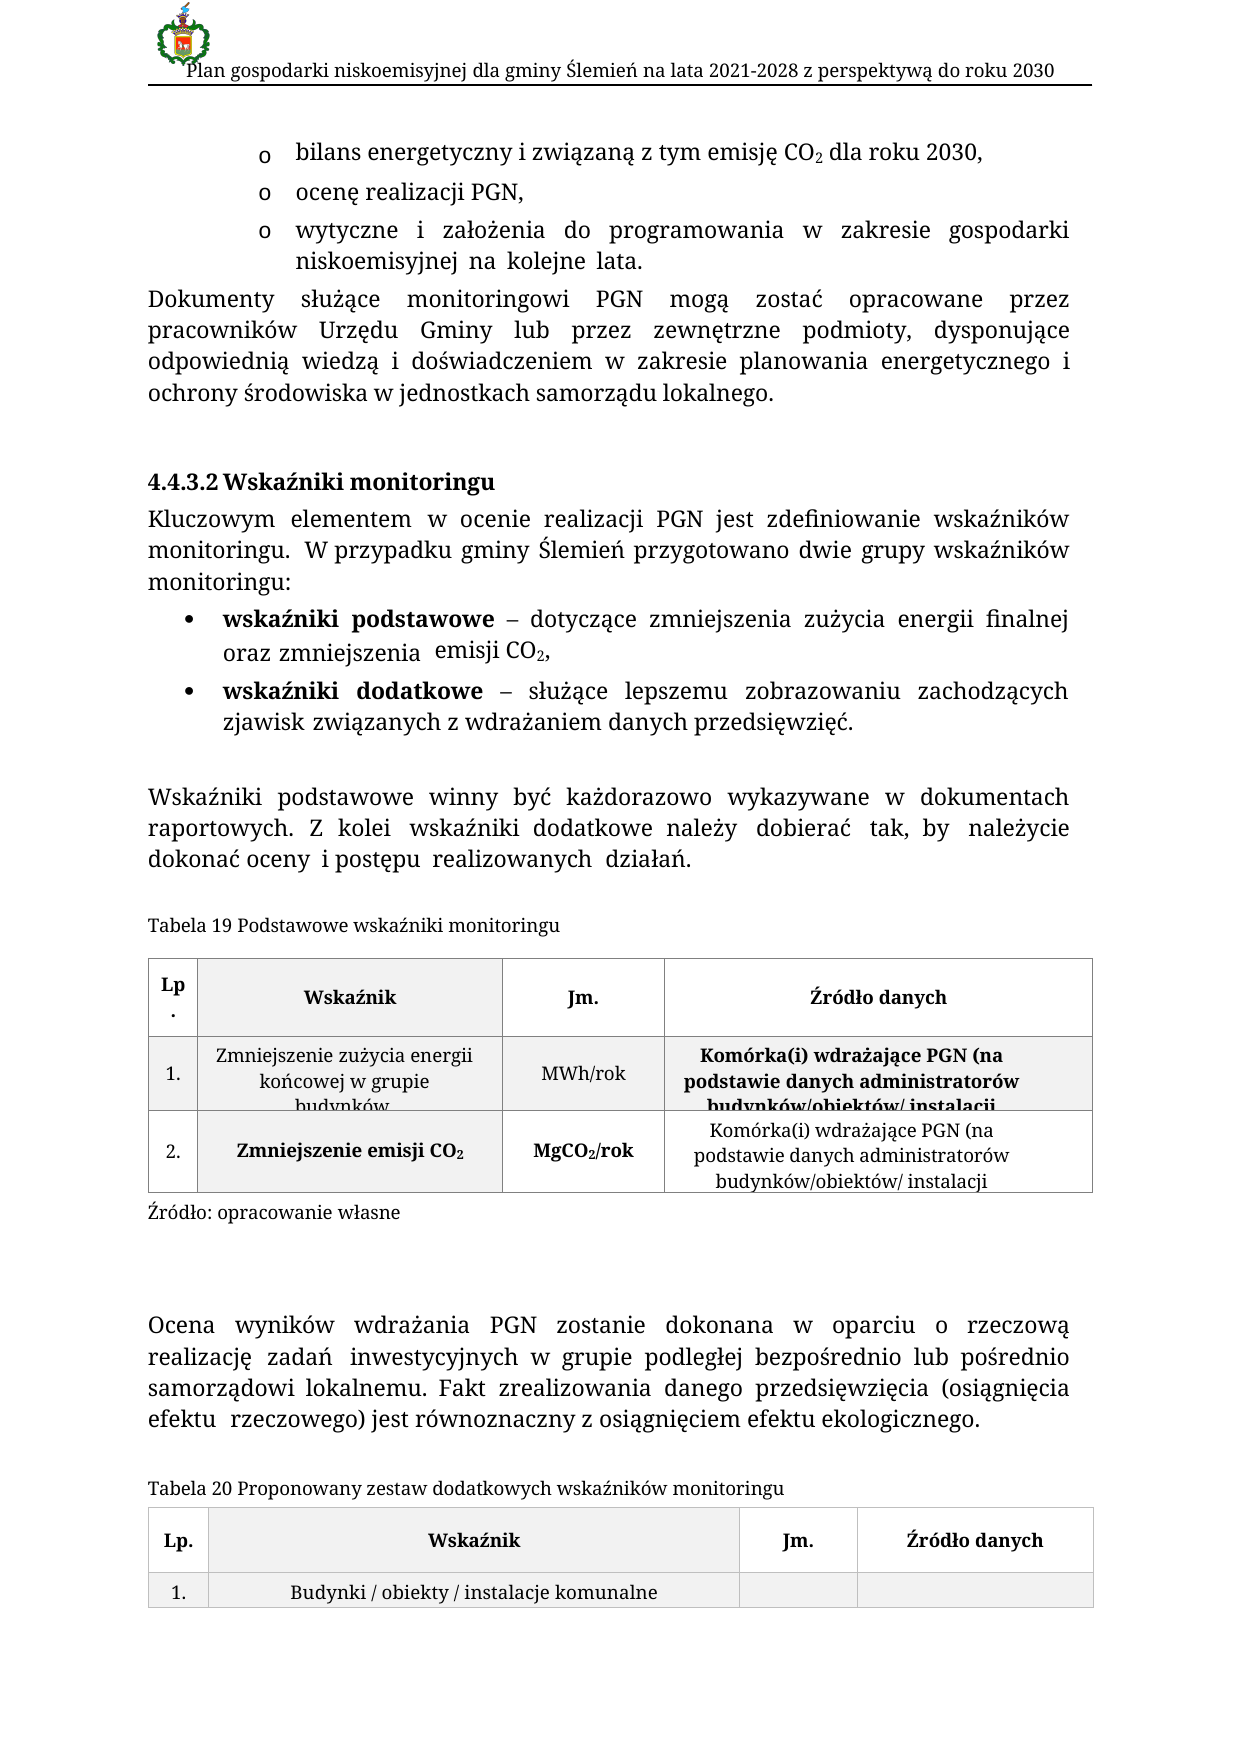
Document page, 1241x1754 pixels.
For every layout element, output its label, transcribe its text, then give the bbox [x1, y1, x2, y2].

table_cell 2. [149, 1111, 197, 1192]
list wskaźniki podstawowe – dotyczące zmniejszenia zużycia energii finalnej oraz zmniejszenia emisji CO2, [185, 603, 1069, 668]
text Dokumenty służące monitoringowi PGN mogą zostać opracowane przez pracowników Urzędu Gminy lub przez zewnętrzne podmioty, dysponujące odpowiednią wiedzą i doświadczeniem w zakresie planowania energetycznego i ochrony środowiska w jednostkach samorządu lokalnego. [148, 283, 1071, 408]
table_header Wskaźnik [198, 959, 502, 1036]
picture [157, 2, 210, 66]
list bilans energetyczny i związaną z tym emisję CO2 dla roku 2030, [258, 136, 1092, 170]
subtitle Wskaźniki monitoringu [148, 466, 1092, 497]
table_header Wskaźnik [209, 1508, 739, 1572]
table_cell Komórka(i) wdrażające PGN (na podstawie danych administratorów budynków/obiektów/ instalacji komunalnych [665, 1111, 1092, 1192]
table_cell Zmniejszenie zużycia energii końcowej w grupie budynków, obiektów/instalacji komunalnych [198, 1037, 502, 1110]
table_header Jm. [740, 1508, 857, 1572]
list ocenę realizacji PGN, [258, 176, 1092, 208]
table_cell Komórka(i) wdrażające PGN (na podstawie danych administratorów budynków/obiektów/ instalacji komunalnych [665, 1037, 1092, 1110]
text Źródło: opracowanie własne [148, 1199, 1092, 1224]
table_header Jm. [503, 959, 664, 1036]
table_cell [740, 1573, 857, 1607]
text Tabela 19 Podstawowe wskaźniki monitoringu [148, 913, 1092, 938]
table_cell 1. [149, 1573, 208, 1607]
text Wskaźniki podstawowe winny być każdorazowo wykazywane w dokumentach raportowych. Z kolei wskaźniki dodatkowe należy dobierać tak, by należycie dokonać oceny i postępu realizowanych działań. [148, 781, 1070, 875]
table_cell Zmniejszenie emisji CO2 [198, 1111, 502, 1192]
table_cell [858, 1573, 1093, 1607]
table_cell MgCO2/rok [503, 1111, 664, 1192]
table_header Lp. [149, 959, 197, 1036]
table_header Źródło danych [665, 959, 1092, 1036]
table_cell 1. [149, 1037, 197, 1110]
list wskaźniki dodatkowe – służące lepszemu zobrazowaniu zachodzących zjawisk związanych z wdrażaniem danych przedsięwzięć. [185, 675, 1069, 737]
table_cell MWh/rok [503, 1037, 664, 1110]
table_header Lp. [149, 1508, 208, 1572]
table_header Źródło danych [858, 1508, 1093, 1572]
text Ocena wyników wdrażania PGN zostanie dokonana w oparciu o rzeczową realizację zadań inwestycyjnych w grupie podległej bezpośrednio lub pośrednio samorządowi lokalnemu. Fakt zrealizowania danego przedsięwzięcia (osiągnięcia efektu rzeczowego) jest równoznaczny z osiągnięciem efektu ekologicznego. [148, 1309, 1070, 1434]
list wytyczne i założenia do programowania w zakresie gospodarki niskoemisyjnej na kolejne lata. [258, 214, 1070, 276]
text Tabela 20 Proponowany zestaw dodatkowych wskaźników monitoringu [148, 1475, 1092, 1501]
table_cell Budynki / obiekty / instalacje komunalne [209, 1573, 739, 1607]
text Kluczowym elementem w ocenie realizacji PGN jest zdefiniowanie wskaźników monitoringu. W przypadku gminy Ślemień przygotowano dwie grupy wskaźników monitoringu: [148, 503, 1069, 597]
